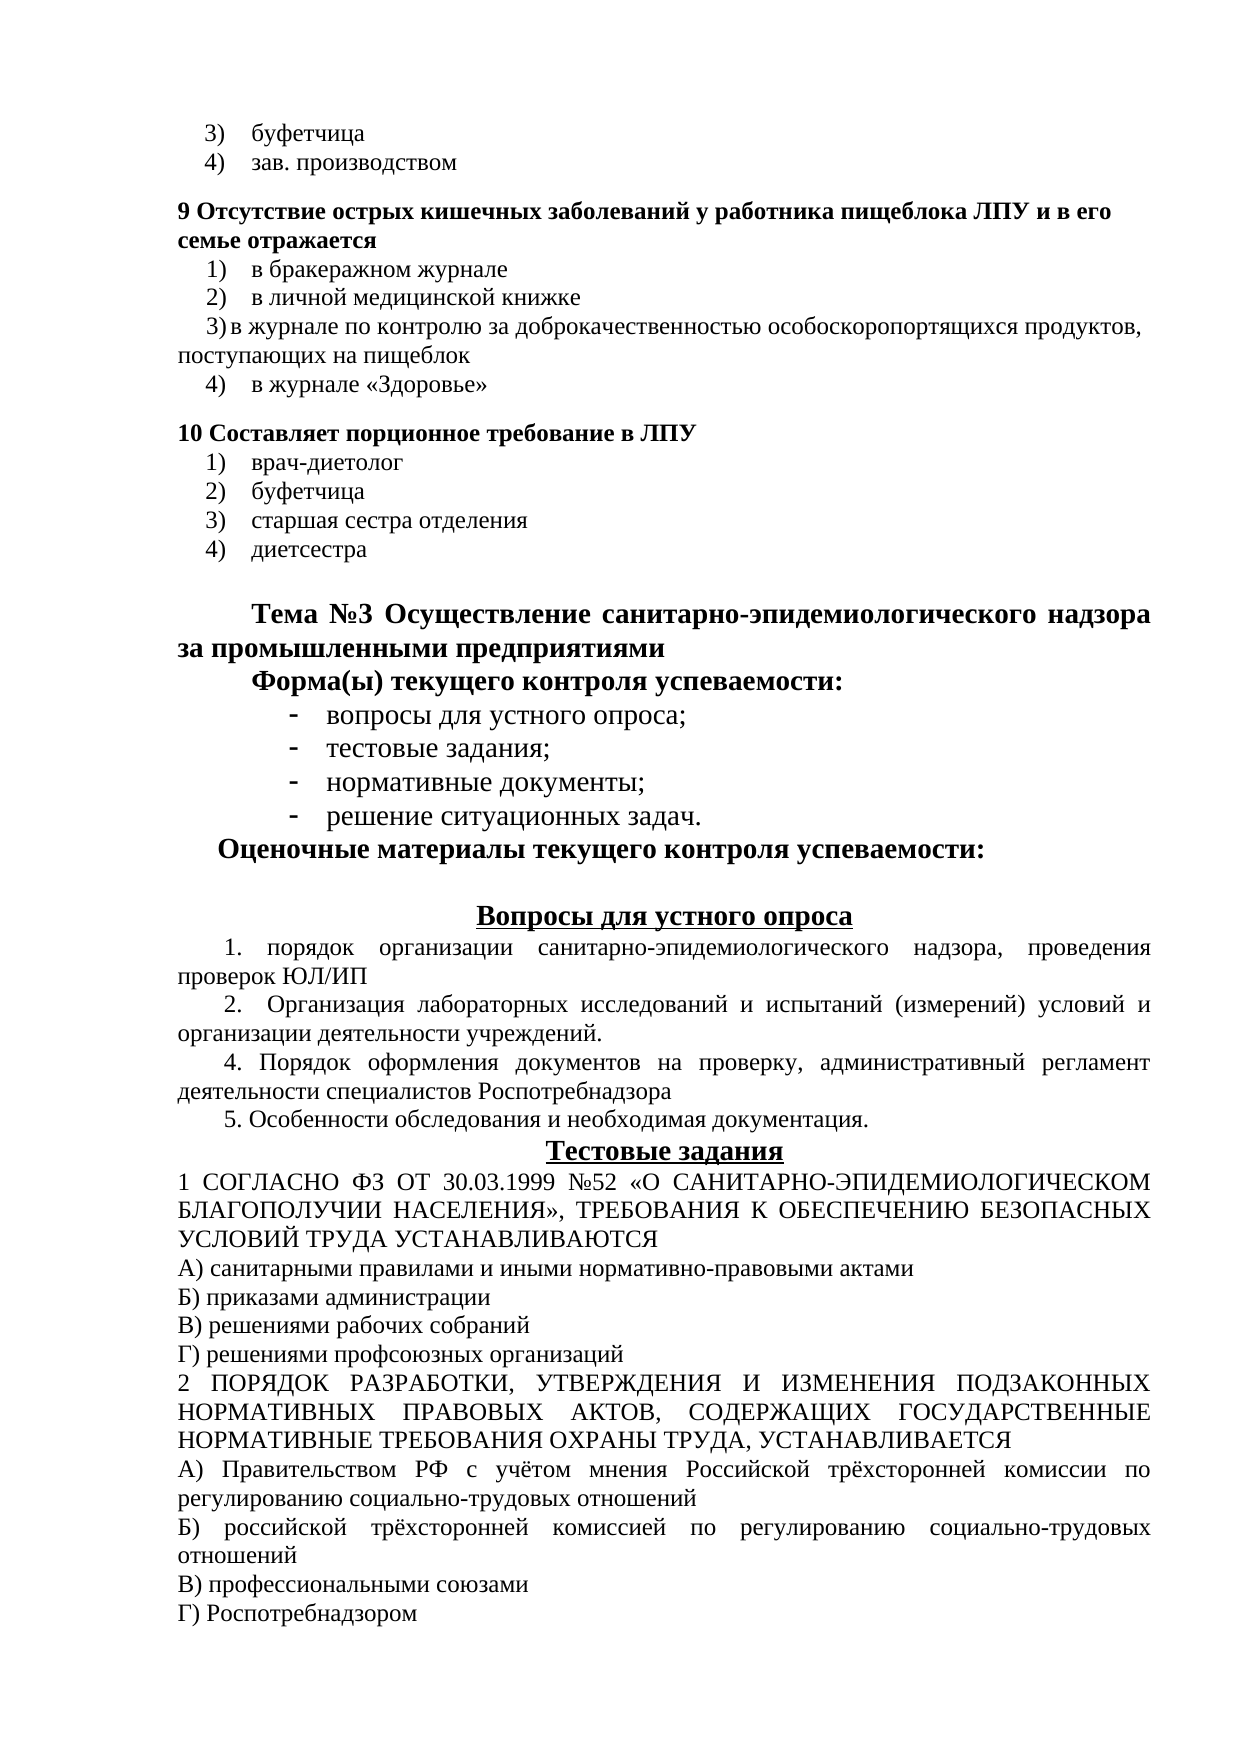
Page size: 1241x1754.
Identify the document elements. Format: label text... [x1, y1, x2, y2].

text 10 Составляет порционное требование в ЛПУ [177, 418, 1152, 447]
text В) решениями рабочих собраний [177, 1311, 1152, 1339]
text 4) в журнале «Здоровье» [205, 369, 1152, 397]
list старшая сестра отделения [205, 505, 1152, 534]
list в личной медицинской книжке [206, 282, 1152, 311]
text Б) приказами администрации [177, 1282, 1152, 1311]
text Вопросы для устного опроса [177, 898, 1152, 932]
text В) профессиональными союзами [177, 1569, 1152, 1598]
list зав. производством [204, 147, 1152, 176]
text А) Правительством РФ с учётом мнения Российской трёхсторонней комиссии по регулированию социально-трудовых отношений [177, 1454, 1152, 1512]
text А) санитарными правилами и иными нормативно-правовыми актами [177, 1253, 1152, 1282]
list буфетчица [204, 118, 1152, 147]
text Форма(ы) текущего контроля успеваемости: [177, 663, 1152, 697]
list буфетчица [205, 476, 1152, 505]
text 4. Порядок оформления документов на проверку, административный регламент деятельности специалистов Роспотребнадзора [177, 1047, 1152, 1104]
list врач-диетолог [205, 447, 1152, 476]
text Тема №3 Осуществление санитарно-эпидемиологического надзора за промышленными предприятиями [177, 596, 1152, 663]
text Г) решениями профсоюзных организаций [177, 1339, 1152, 1368]
list диетсестра [205, 534, 1152, 563]
text 1. порядок организации санитарно-эпидемиологического надзора, проведения проверок ЮЛ/ИП [177, 932, 1152, 989]
text 9 Отсутствие острых кишечных заболеваний у работника пищеблока ЛПУ и в его семье отражается [177, 196, 1152, 254]
text 2. Организация лабораторных исследований и испытаний (измерений) условий и организации деятельности учреждений. [177, 989, 1152, 1047]
text Б) российской трёхсторонней комиссией по регулированию социально-трудовых отношений [177, 1512, 1152, 1569]
list в бракеражном журнале [206, 254, 1152, 282]
text Г) Роспотребнадзором [177, 1598, 1152, 1627]
text Оценочные материалы текущего контроля успеваемости: [177, 831, 1152, 865]
list вопросы для устного опроса; [288, 697, 1152, 731]
text 3) в журнале по контролю за доброкачественностью особоскоропортящихся продуктов, поступающих на пищеблок [178, 311, 1152, 369]
list решение ситуационных задач. [288, 798, 1152, 831]
list нормативные документы; [288, 764, 1152, 798]
text Тестовые задания [177, 1133, 1152, 1167]
text 5. Особенности обследования и необходимая документация. [177, 1104, 1152, 1133]
list тестовые задания; [288, 731, 1152, 764]
text 2 ПОРЯДОК РАЗРАБОТКИ, УТВЕРЖДЕНИЯ И ИЗМЕНЕНИЯ ПОДЗАКОННЫХ НОРМАТИВНЫХ ПРАВОВЫХ АКТОВ, СОДЕРЖАЩИХ ГОСУДАРСТВЕННЫЕ НОРМАТИВНЫЕ ТРЕБОВАНИЯ ОХРАНЫ ТРУДА, УСТАНАВЛИВАЕТСЯ [177, 1368, 1152, 1454]
text 1 СОГЛАСНО ФЗ ОТ 30.03.1999 №52 «О САНИТАРНО-ЭПИДЕМИОЛОГИЧЕСКОМ БЛАГОПОЛУЧИИ НАСЕЛЕНИЯ», ТРЕБОВАНИЯ К ОБЕСПЕЧЕНИЮ БЕЗОПАСНЫХ УСЛОВИЙ ТРУДА УСТАНАВЛИВАЮТСЯ [177, 1167, 1152, 1253]
